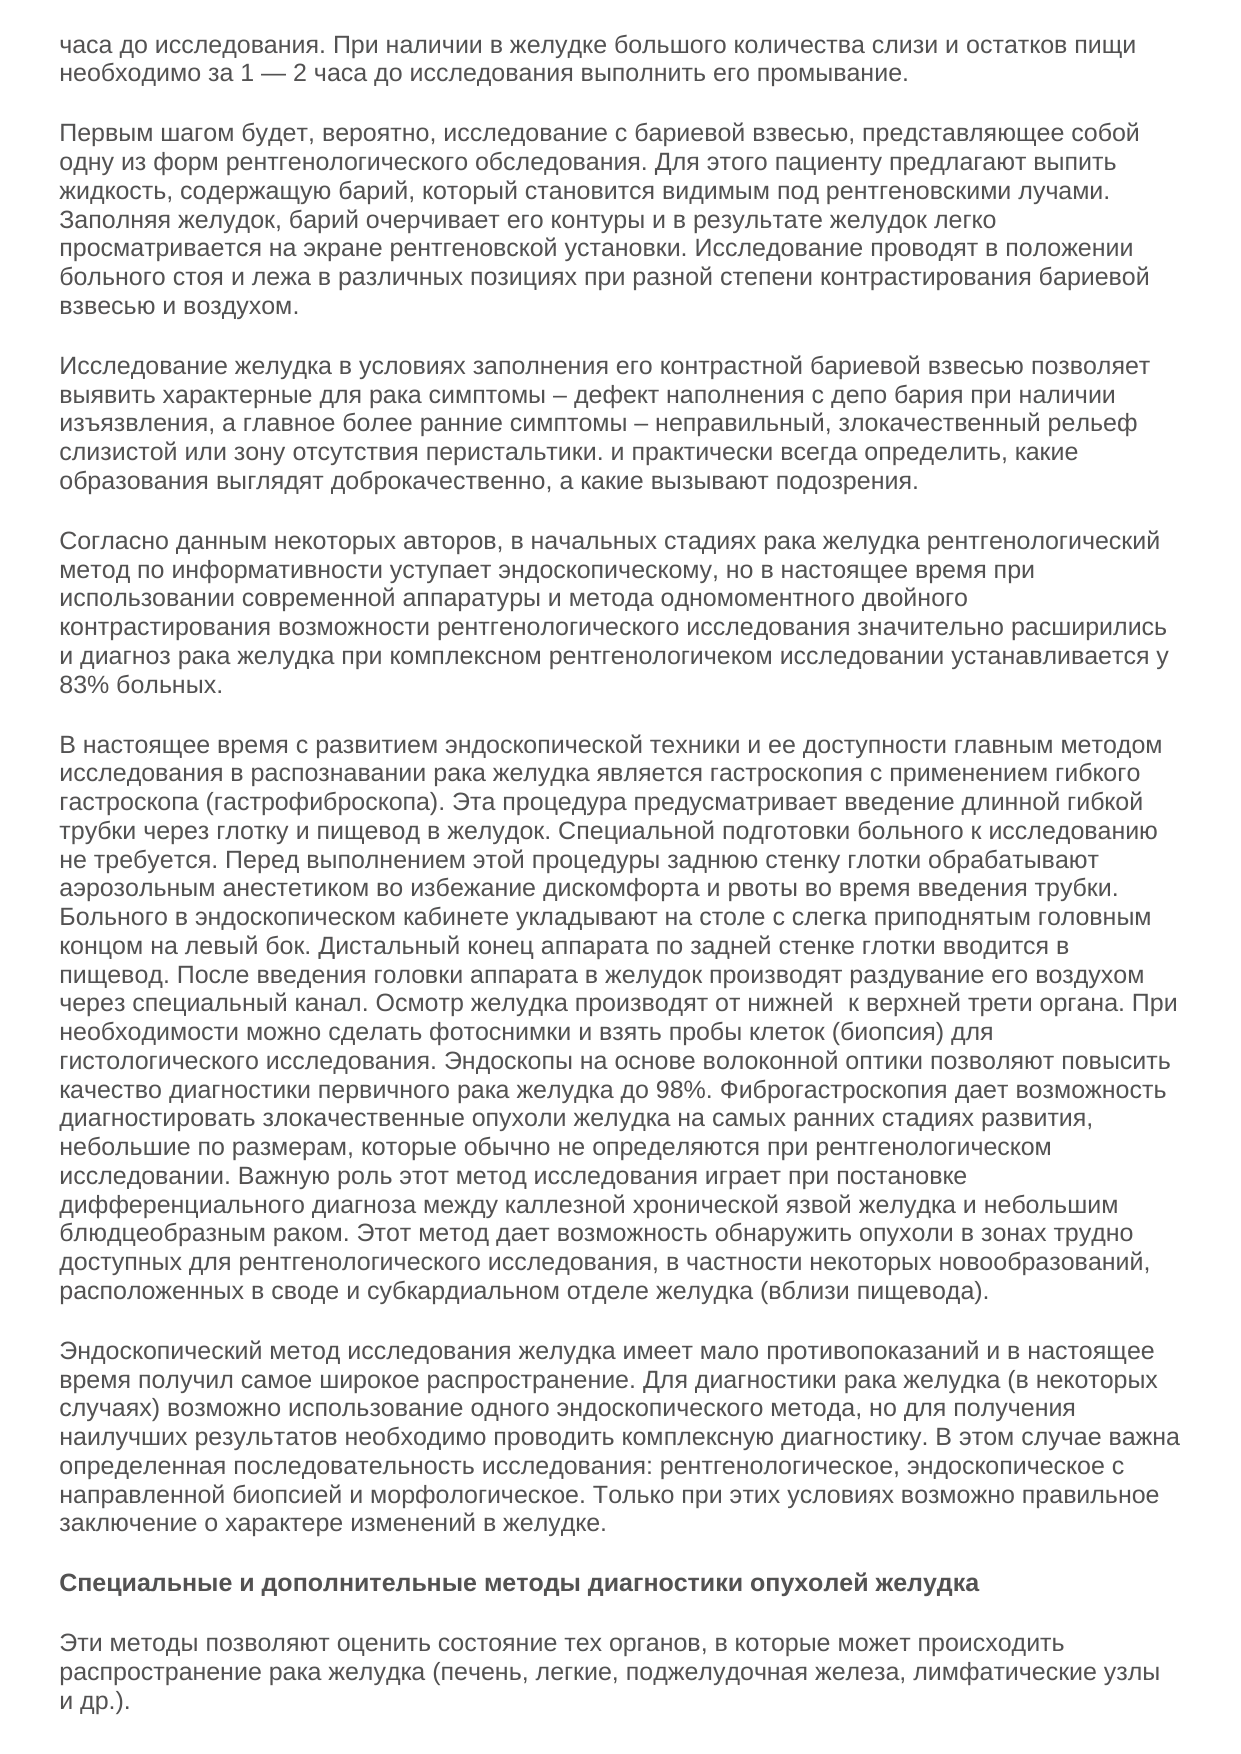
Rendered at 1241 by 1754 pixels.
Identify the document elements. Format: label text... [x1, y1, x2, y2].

text Специальные и дополнительные методы диагностики опухолей желудка [59, 1568, 1181, 1597]
text Эндоскопический метод исследования желудка имеет мало противопоказаний и в настоящее время получил самое широкое распространение. Для диагностики рака желудка (в некоторых случаях) возможно использование одного эндоскопического метода, но для получения наилучших результатов необходимо проводить комплексную диагностику. В этом случае важна определенная последовательность исследования: рентгенологическое, эндоскопическое с направленной биопсией и морфологическое. Только при этих условиях возможно правильное заключение о характере изменений в желудке. [59, 1336, 1181, 1537]
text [59, 29, 1181, 87]
text Согласно данным некоторых авторов, в начальных стадиях рака желудка рентгенологический метод по информативности уступает эндоскопическому, но в настоящее время при использовании современной аппаратуры и метода одномоментного двойного контрастирования возможности рентгенологического исследования значительно расширились и диагноз рака желудка при комплексном рентгенологичеком исследовании устанавливается у 83% больных. [59, 526, 1181, 698]
text В настоящее время с развитием эндоскопической техники и ее доступности главным методом исследования в распознавании рака желудка является гастроскопия с применением гибкого гастроскопа (гастрофиброскопа). Эта процедура предусматривает введение длинной гибкой трубки через глотку и пищевод в желудок. Специальной подготовки больного к исследованию не требуется. Перед выполнением этой процедуры заднюю стенку глотки обрабатывают аэрозольным анестетиком во избежание дискомфорта и рвоты во время введения трубки. Больного в эндоскопическом кабинете укладывают на столе с слегка приподнятым головным концом на левый бок. Дистальный конец аппарата по задней стенке глотки вводится в пищевод. После введения головки аппарата в желудок производят раздувание его воздухом через специальный канал. Осмотр желудка производят от нижней к верхней трети органа. При необходимости можно сделать фотоснимки и взять пробы клеток (биопсия) для гистологического исследования. Эндоскопы на основе волоконной оптики позволяют повысить качество диагностики первичного рака желудка до 98%. Фиброгастроскопия дает возможность диагностировать злокачественные опухоли желудка на самых ранних стадиях развития, небольшие по размерам, которые обычно не определяются при рентгенологическом исследовании. Важную роль этот метод исследования играет при постановке дифференциального диагноза между каллезной хронической язвой желудка и небольшим блюдцеобразным раком. Этот метод дает возможность обнаружить опухоли в зонах трудно доступных для рентгенологического исследования, в частности некоторых новообразований, расположенных в своде и субкардиальном отделе желудка (вблизи пищевода). [59, 729, 1181, 1304]
text Эти методы позволяют оценить состояние тех органов, в которые может происходить распространение рака желудка (печень, легкие, поджелудочная железа, лимфатические узлы и др.). [59, 1628, 1181, 1714]
text Исследование желудка в условиях заполнения его контрастной бариевой взвесью позволяет выявить характерные для рака симптомы – дефект наполнения с депо бария при наличии изъязвления, а главное более ранние симптомы – неправильный, злокачественный рельеф слизистой или зону отсутствия перистальтики. и практически всегда определить, какие образования выглядят доброкачественно, а какие вызывают подозрения. [59, 351, 1181, 494]
text Первым шагом будет, вероятно, исследование с бариевой взвесью, представляющее собой одну из форм рентгенологического обследования. Для этого пациенту предлагают выпить жидкость, содержащую барий, который становится видимым под рентгеновскими лучами. Заполняя желудок, барий очерчивает его контуры и в результате желудок легко просматривается на экране рентгеновской установки. Исследование проводят в положении больного стоя и лежа в различных позициях при разной степени контрастирования бариевой взвесью и воздухом. [59, 118, 1181, 319]
